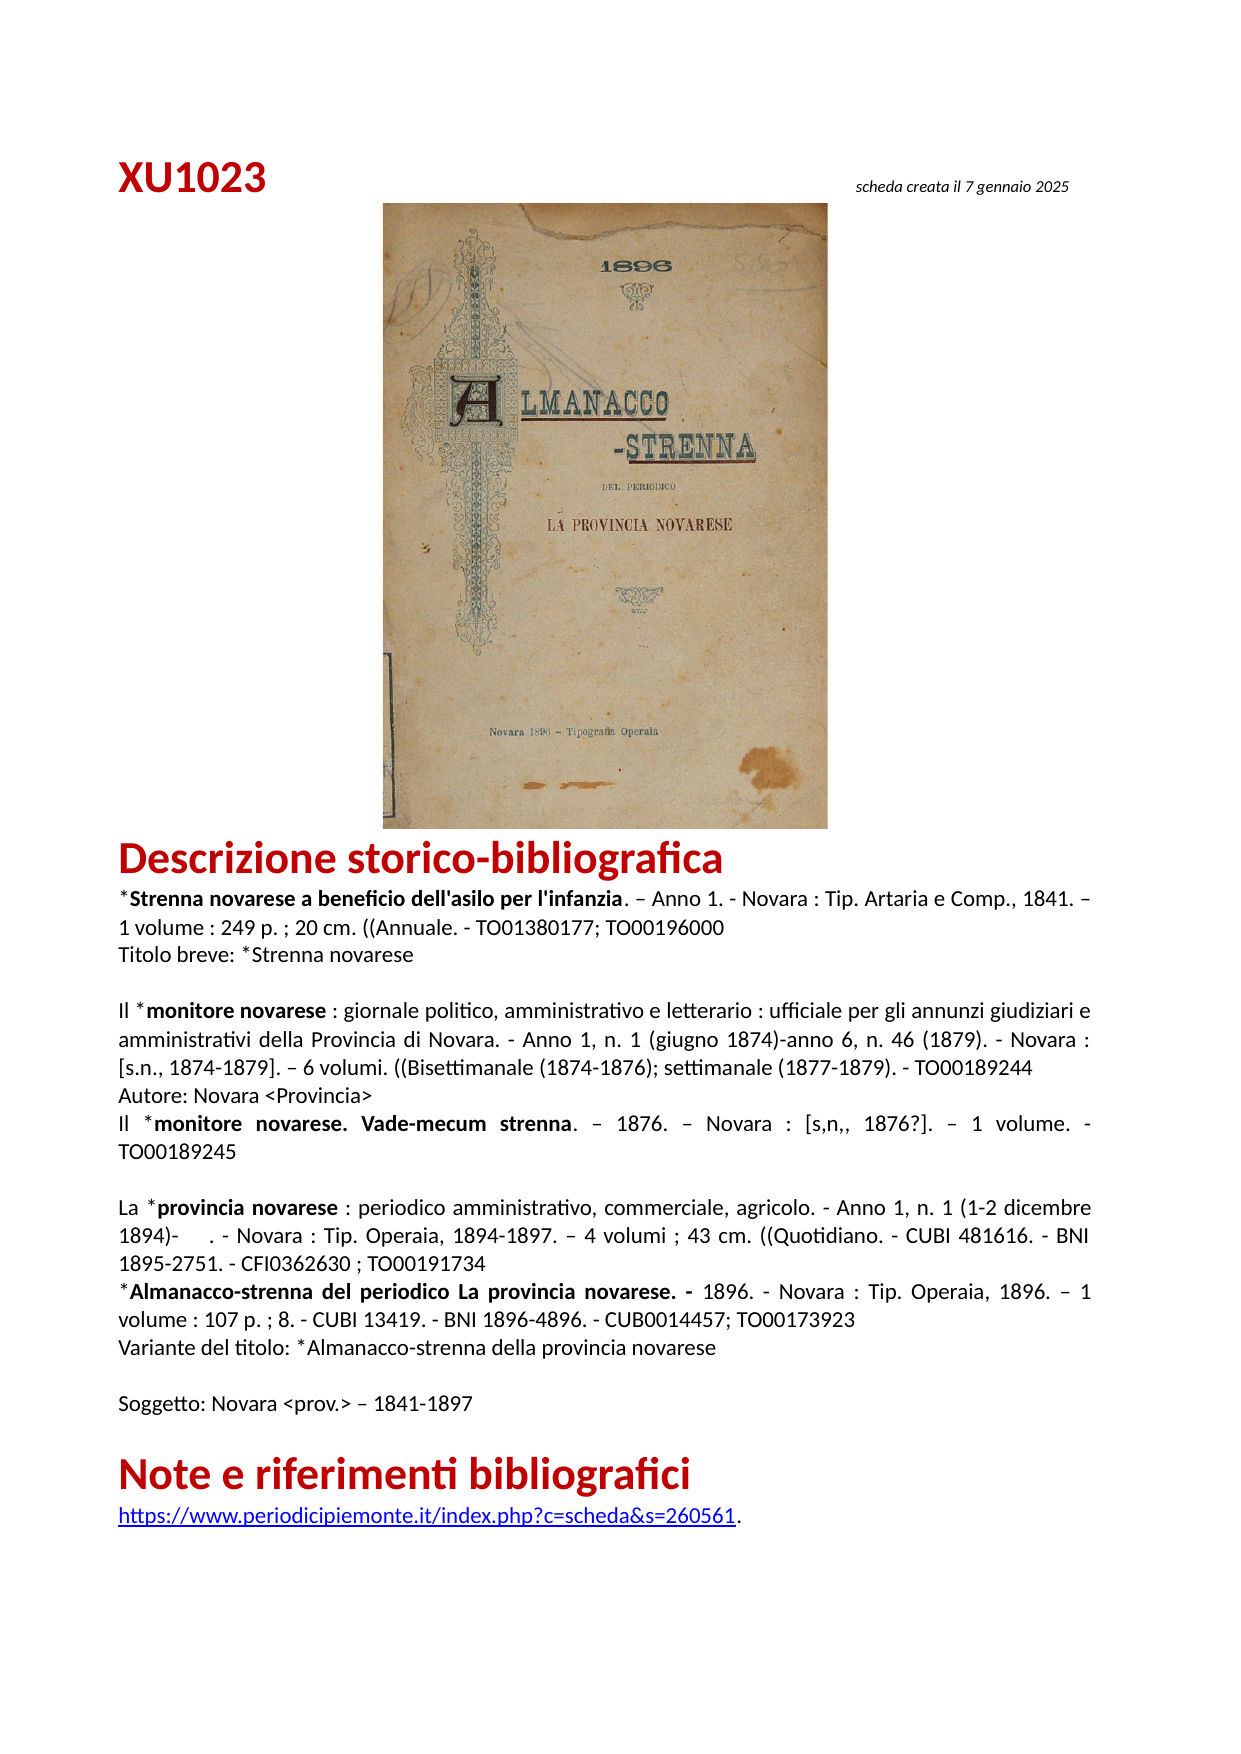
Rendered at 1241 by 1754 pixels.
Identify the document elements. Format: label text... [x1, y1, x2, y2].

text Il *monitore novarese. Vade-mecum strenna. – 1876. – Novara : [s,n,, 1876?]. – 1 volume. - TO00189245 [118, 1109, 1092, 1165]
picture [382, 203, 828, 829]
text Il *monitore novarese : giornale politico, amministrativo e letterario : ufficiale per gli annunzi giudiziari e amministrativi della Provincia di Novara. - Anno 1, n. 1 (giugno 1874)-anno 6, n. 46 (1879). - Novara : [s.n., 1874-1879]. – 6 volumi. ((Bisettimanale (1874-1876); settimanale (1877-1879). - TO00189244 [118, 997, 1092, 1081]
text https://www.periodicipiemonte.it/index.php?c=scheda&s=260561. [118, 1501, 1092, 1529]
text La *provincia novarese : periodico amministrativo, commerciale, agricolo. - Anno 1, n. 1 (1-2 dicembre 1894)- . - Novara : Tip. Operaia, 1894-1897. – 4 volumi ; 43 cm. ((Quotidiano. - CUBI 481616. - BNI 1895-2751. - CFI0362630 ; TO00191734 [118, 1193, 1092, 1277]
text *Strenna novarese a beneficio dell'asilo per l'infanzia. – Anno 1. - Novara : Tip. Artaria e Comp., 1841. – 1 volume : 249 p. ; 20 cm. ((Annuale. - TO01380177; TO00196000 [118, 884, 1092, 941]
text Descrizione storico-bibliografica [118, 829, 1092, 884]
text *Almanacco-strenna del periodico La provincia novarese. - 1896. - Novara : Tip. Operaia, 1896. – 1 volume : 107 p. ; 8. - CUBI 13419. - BNI 1896-4896. - CUB0014457; TO00173923 [118, 1277, 1092, 1333]
text Note e riferimenti bibliografici [118, 1445, 1092, 1501]
text Titolo breve: *Strenna novarese [118, 941, 1092, 969]
text Soggetto: Novara <prov.> – 1841-1897 [118, 1389, 1092, 1417]
text Autore: Novara <Provincia> [118, 1081, 1092, 1109]
text XU1023 scheda creata il 7 gennaio 2025 [118, 148, 1092, 204]
text Variante del titolo: *Almanacco-strenna della provincia novarese [118, 1333, 1092, 1361]
